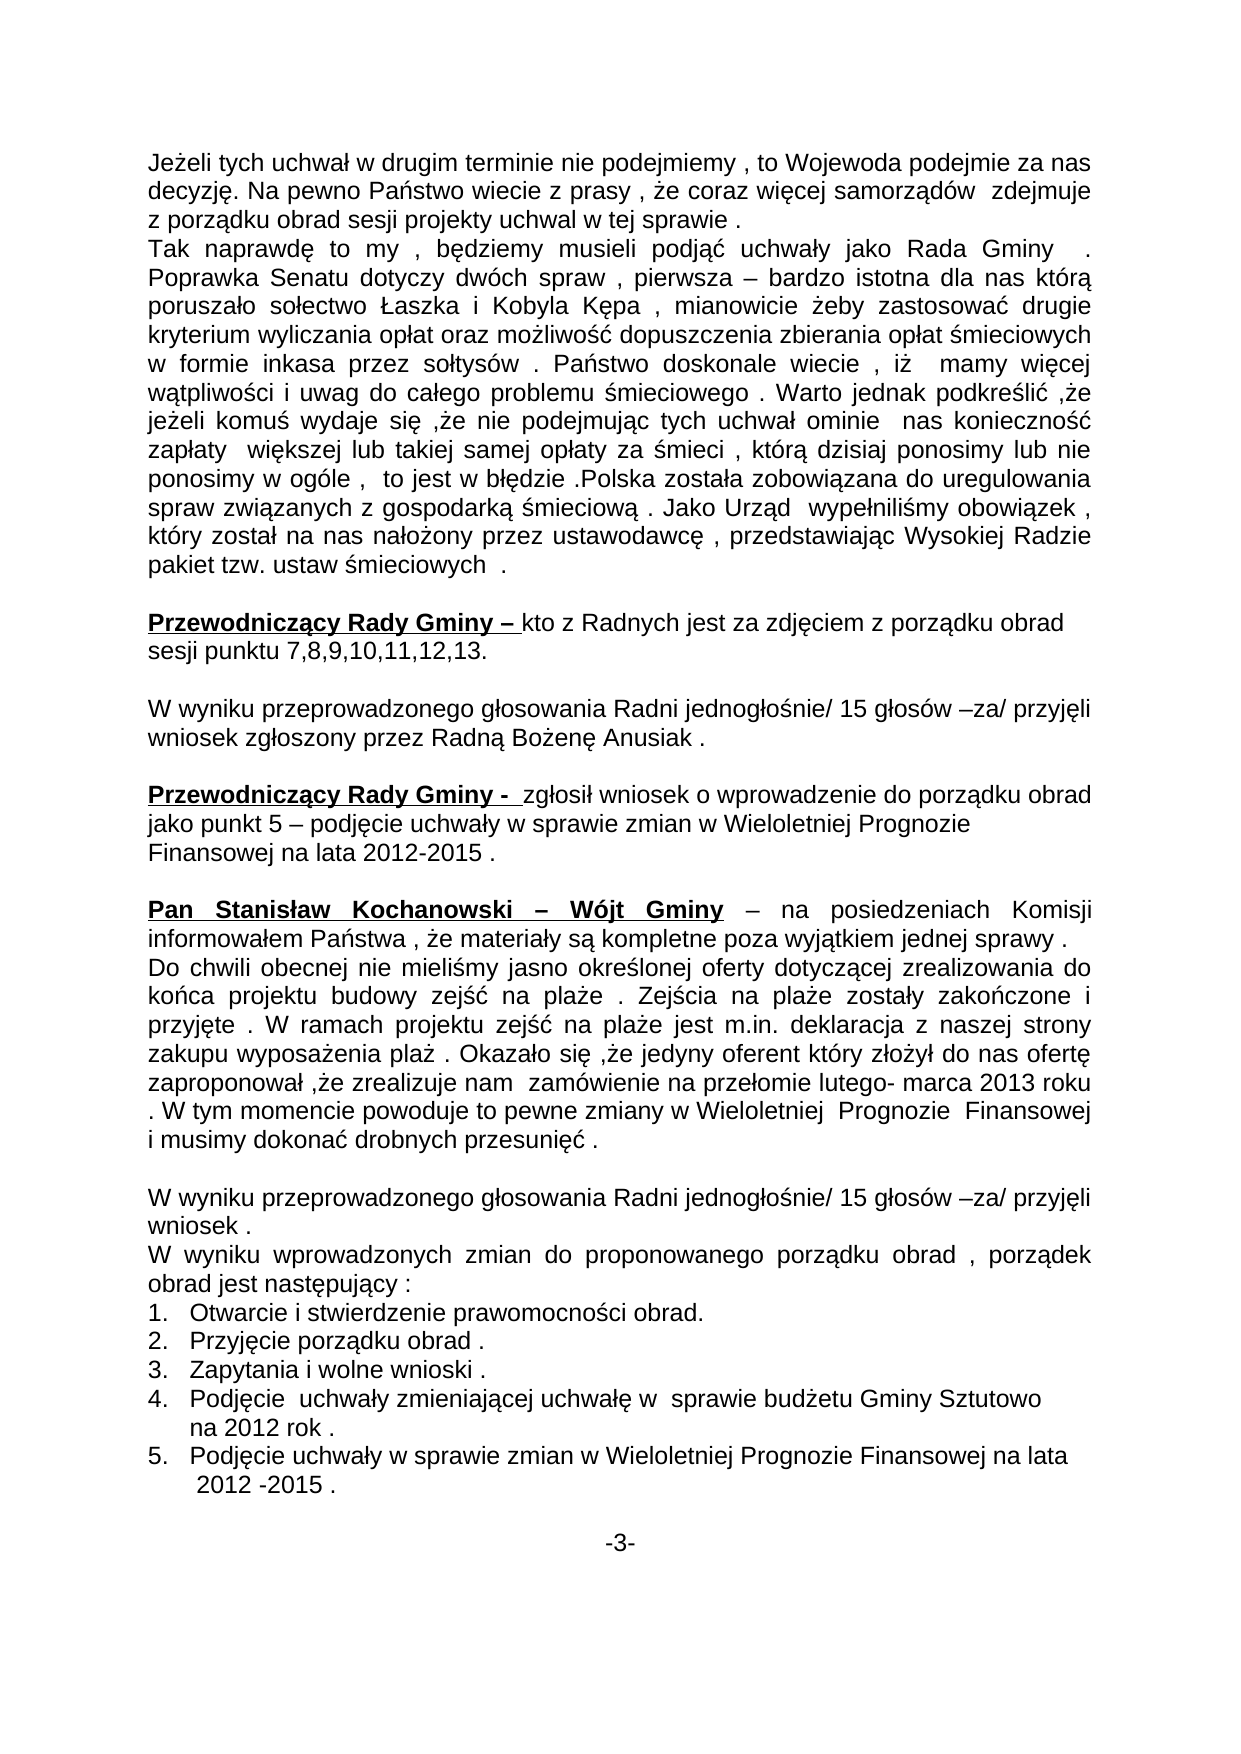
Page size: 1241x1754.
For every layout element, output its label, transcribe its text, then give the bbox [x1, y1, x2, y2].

text Pan Stanisław Kochanowski – Wójt Gminy – na posiedzeniach Komisji informowałem Państwa , że materiały są kompletne poza wyjątkiem jednej sprawy . [148, 895, 1093, 953]
text 5. Podjęcie uchwały w sprawie zmian w Wieloletniej Prognozie Finansowej na lata [148, 1441, 1093, 1470]
text 2. Przyjęcie porządku obrad . [148, 1326, 1093, 1355]
text Przewodniczący Rady Gminy - zgłosił wniosek o wprowadzenie do porządku obrad jako punkt 5 – podjęcie uchwały w sprawie zmian w Wieloletniej Prognozie Finansowej na lata 2012-2015 . [148, 780, 1093, 866]
text -3- [148, 1528, 1093, 1556]
text Jeżeli tych uchwał w drugim terminie nie podejmiemy , to Wojewoda podejmie za nas decyzję. Na pewno Państwo wiecie z prasy , że coraz więcej samorządów zdejmuje z porządku obrad sesji projekty uchwal w tej sprawie . [148, 148, 1093, 234]
text W wyniku wprowadzonych zmian do proponowanego porządku obrad , porządek obrad jest następujący : [148, 1240, 1093, 1298]
text Przewodniczący Rady Gminy – kto z Radnych jest za zdjęciem z porządku obrad [148, 608, 1093, 636]
text 4. Podjęcie uchwały zmieniającej uchwałę w sprawie budżetu Gminy Sztutowo [148, 1384, 1093, 1413]
text W wyniku przeprowadzonego głosowania Radni jednogłośnie/ 15 głosów –za/ przyjęli wniosek zgłoszony przez Radną Bożenę Anusiak . [148, 694, 1093, 751]
text 2012 -2015 . [148, 1470, 1093, 1499]
text Tak naprawdę to my , będziemy musieli podjąć uchwały jako Rada Gminy . Poprawka Senatu dotyczy dwóch spraw , pierwsza – bardzo istotna dla nas którą poruszało sołectwo Łaszka i Kobyla Kępa , mianowicie żeby zastosować drugie kryterium wyliczania opłat oraz możliwość dopuszczenia zbierania opłat śmieciowych w formie inkasa przez sołtysów . Państwo doskonale wiecie , iż mamy więcej wątpliwości i uwag do całego problemu śmieciowego . Warto jednak podkreślić ,że jeżeli komuś wydaje się ,że nie podejmując tych uchwał ominie nas konieczność zapłaty większej lub takiej samej opłaty za śmieci , którą dzisiaj ponosimy lub nie ponosimy w ogóle , to jest w błędzie .Polska została zobowiązana do uregulowania spraw związanych z gospodarką śmieciową . Jako Urząd wypełniliśmy obowiązek , który został na nas nałożony przez ustawodawcę , przedstawiając Wysokiej Radzie pakiet tzw. ustaw śmieciowych . [148, 234, 1093, 579]
text W wyniku przeprowadzonego głosowania Radni jednogłośnie/ 15 głosów –za/ przyjęli wniosek . [148, 1183, 1093, 1240]
text 1. Otwarcie i stwierdzenie prawomocności obrad. [148, 1298, 1093, 1326]
text na 2012 rok . [148, 1413, 1093, 1441]
text sesji punktu 7,8,9,10,11,12,13. [148, 636, 1093, 665]
text 3. Zapytania i wolne wnioski . [148, 1355, 1093, 1384]
text Do chwili obecnej nie mieliśmy jasno określonej oferty dotyczącej zrealizowania do końca projektu budowy zejść na plaże . Zejścia na plaże zostały zakończone i przyjęte . W ramach projektu zejść na plaże jest m.in. deklaracja z naszej strony zakupu wyposażenia plaż . Okazało się ,że jedyny oferent który złożył do nas ofertę zaproponował ,że zrealizuje nam zamówienie na przełomie lutego- marca 2013 roku . W tym momencie powoduje to pewne zmiany w Wieloletniej Prognozie Finansowej i musimy dokonać drobnych przesunięć . [148, 953, 1093, 1154]
